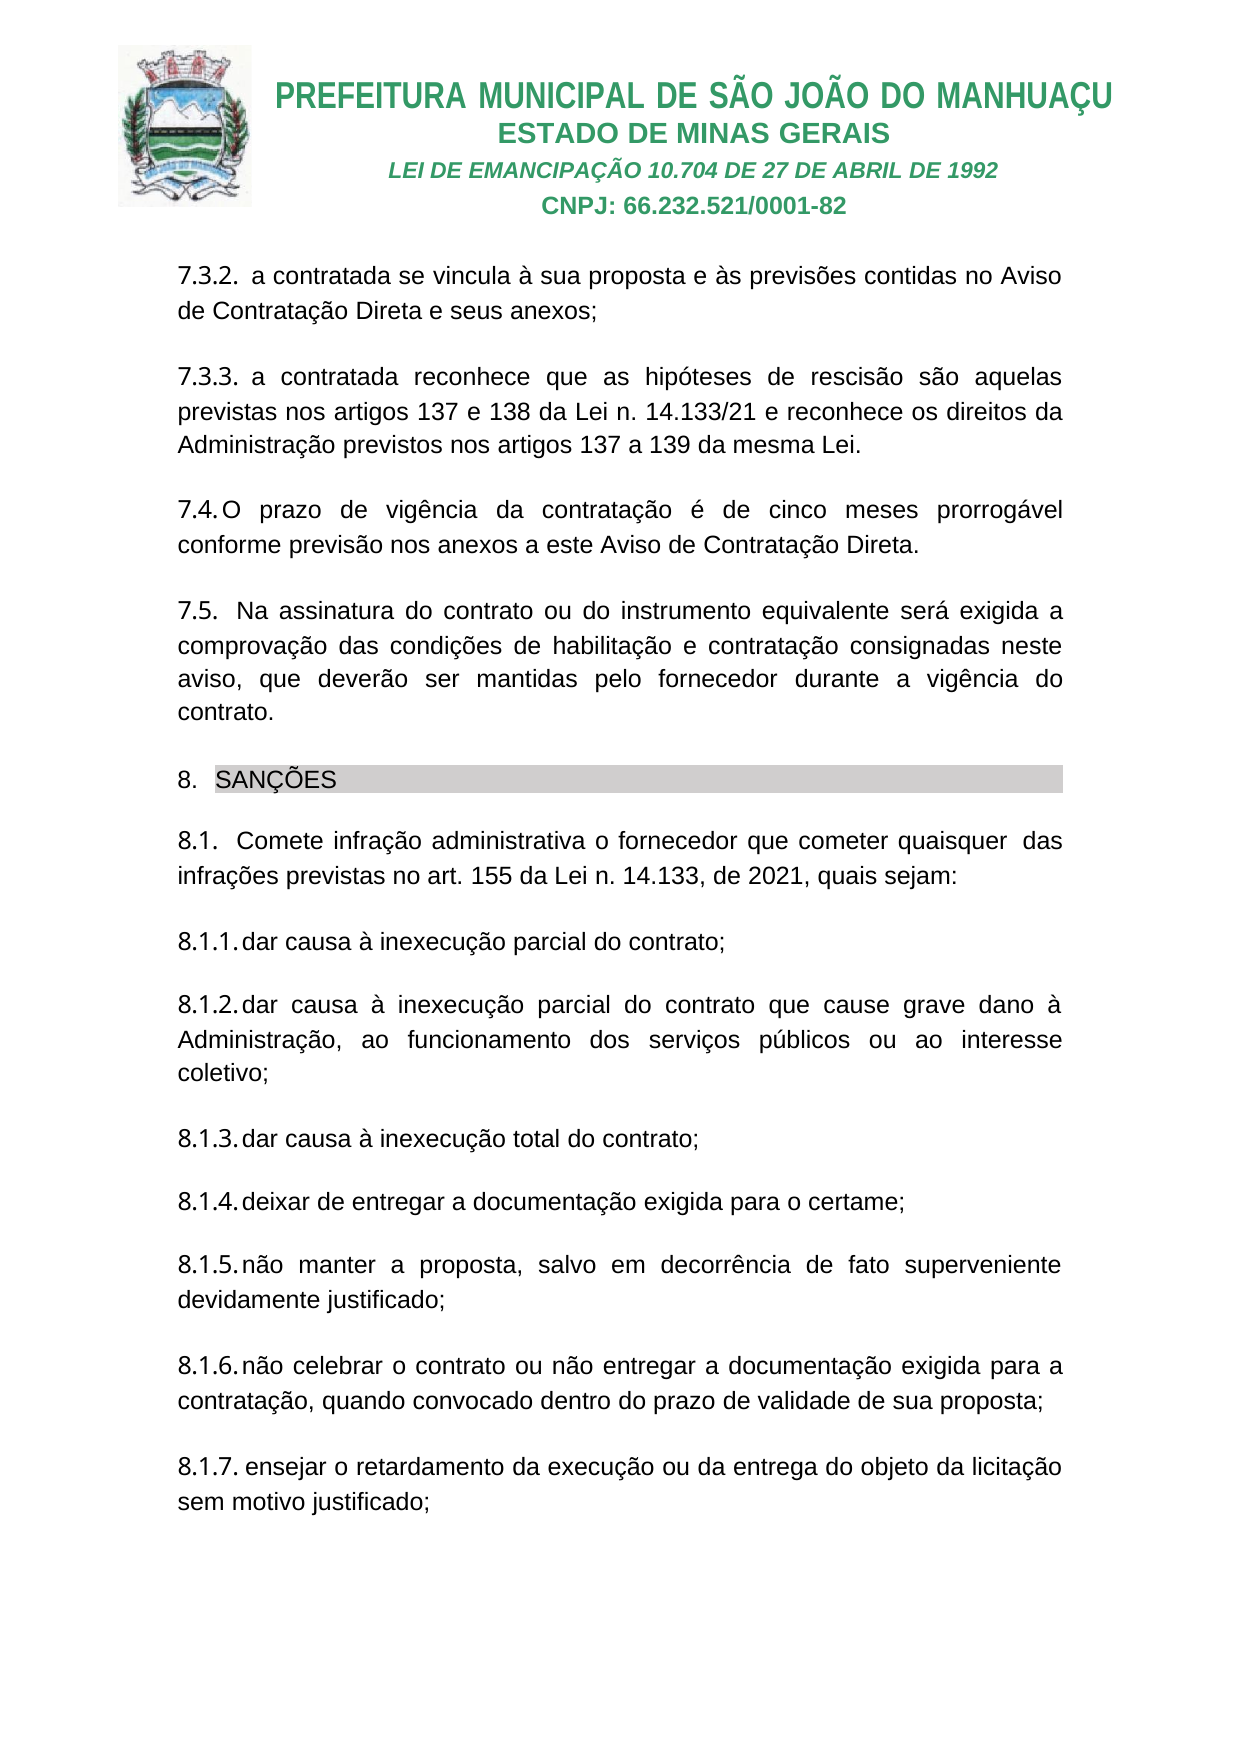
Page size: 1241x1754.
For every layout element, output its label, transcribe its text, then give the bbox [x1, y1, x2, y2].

list a contratada se vincula à sua proposta e às previsões contidas no Aviso de Contratação Direta e seus anexos; [177, 258, 1063, 325]
list dar causa à inexecução total do contrato; [177, 1121, 1082, 1155]
list a contratada reconhece que as hipóteses de rescisão são aquelas previstas nos artigos 137 e 138 da Lei n. 14.133/21 e reconhece os direitos da Administração previstos nos artigos 137 a 139 da mesma Lei. [177, 358, 1063, 458]
list O prazo de vigência da contratação é de cinco meses prorrogável conforme previsão nos anexos a este Aviso de Contratação Direta. [177, 492, 1063, 559]
list Na assinatura do contrato ou do instrumento equivalente será exigida a comprovação das condições de habilitação e contratação consignadas neste aviso, que deverão ser mantidas pelo fornecedor durante a vigência do contrato. [177, 593, 1063, 726]
list ensejar o retardamento da execução ou da entrega do objeto da licitação sem motivo justificado; [177, 1448, 1063, 1516]
list Comete infração administrativa o fornecedor que cometer quaisquer das infrações previstas no art. 155 da Lei n. 14.133, de 2021, quais sejam: [177, 823, 1063, 890]
list SANÇÕES [177, 764, 1082, 793]
list não celebrar o contrato ou não entregar a documentação exigida para a contratação, quando convocado dentro do prazo de validade de sua proposta; [177, 1348, 1063, 1415]
list dar causa à inexecução parcial do contrato que cause grave dano à Administração, ao funcionamento dos serviços públicos ou ao interesse coletivo; [177, 987, 1063, 1087]
list dar causa à inexecução parcial do contrato; [177, 924, 1082, 958]
list deixar de entregar a documentação exigida para o certame; [177, 1184, 1082, 1218]
picture [118, 45, 252, 207]
list não manter a proposta, salvo em decorrência de fato superveniente devidamente justificado; [177, 1247, 1063, 1314]
